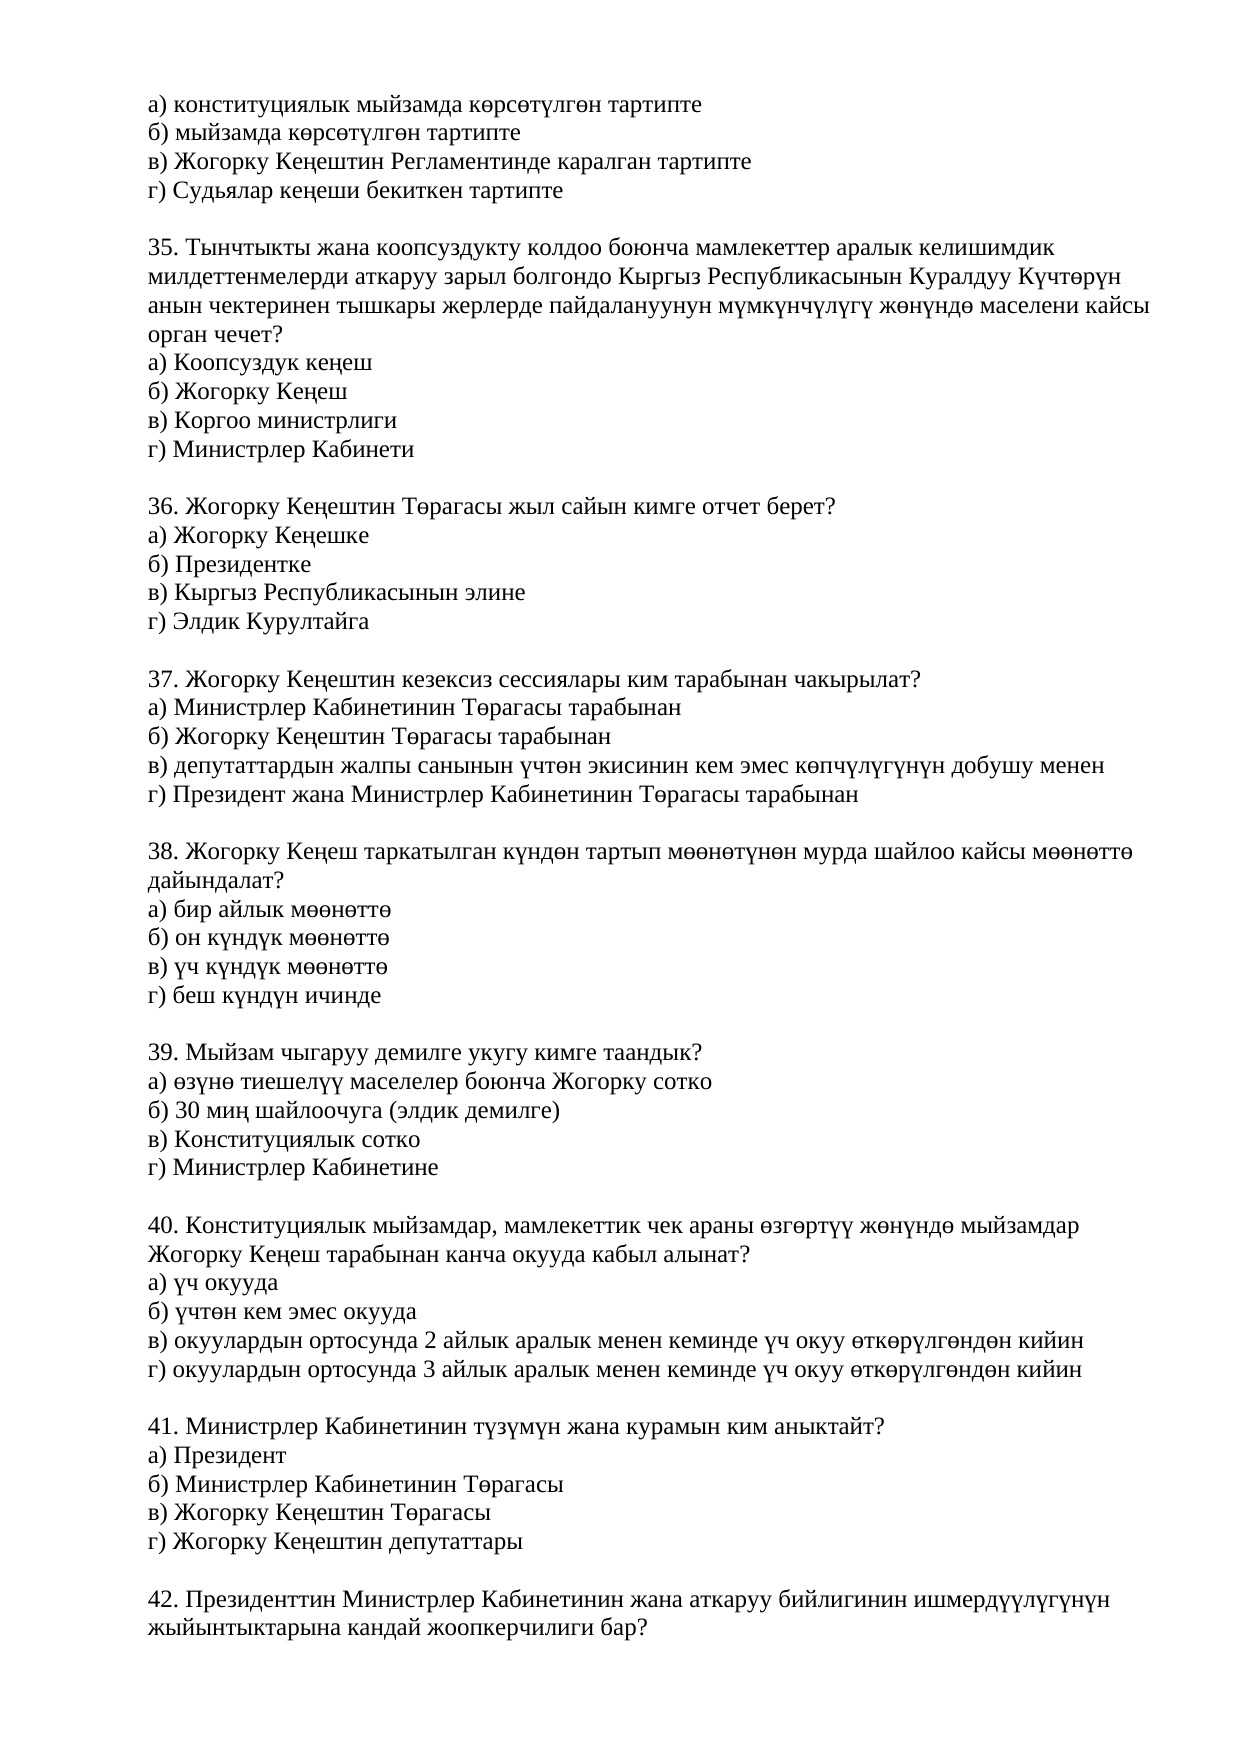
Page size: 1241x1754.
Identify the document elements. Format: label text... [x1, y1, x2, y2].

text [148, 89, 1157, 204]
text 41. Министрлер Кабинетинин түзүмүн жана курамын ким аныктайт? а) Президент б) Министрлер Кабинетинин Төрагасы в) Жогорку Кеңештин Төрагасы г) Жогорку Кеңештин депутаттары [148, 1411, 1157, 1555]
text 37. Жогорку Кеңештин кезексиз сессиялары ким тарабынан чакырылат? а) Министрлер Кабинетинин Төрагасы тарабынан б) Жогорку Кеңештин Төрагасы тарабынан в) депутаттардын жалпы санынын үчтөн экисинин кем эмес көпчүлүгүнүн добушу менен г) Президент жана Министрлер Кабинетинин Төрагасы тарабынан [148, 664, 1157, 807]
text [148, 1584, 1157, 1641]
text 39. Мыйзам чыгаруу демилге укугу кимге таандык? а) өзүнө тиешелүү маселелер боюнча Жогорку сотко б) 30 миң шайлоочуга (элдик демилге) в) Конституциялык сотко г) Министрлер Кабинетине [148, 1037, 1157, 1181]
text 38. Жогорку Кеңеш таркатылган күндөн тартып мөөнөтүнөн мурда шайлоо кайсы мөөнөттө дайындалат? а) бир айлык мөөнөттө б) он күндүк мөөнөттө в) үч күндүк мөөнөттө г) беш күндүн ичинде [148, 836, 1157, 1009]
text 40. Конституциялык мыйзамдар, мамлекеттик чек араны өзгөртүү жөнүндө мыйзамдар Жогорку Кеңеш тарабынан канча окууда кабыл алынат? а) үч окууда б) үчтөн кем эмес окууда в) окуулардын ортосунда 2 айлык аралык менен кеминде үч окуу өткөрүлгөндөн кийин г) окуулардын ортосунда 3 айлык аралык менен кеминде үч окуу өткөрүлгөндөн кийин [148, 1210, 1157, 1382]
text 36. Жогорку Кеңештин Төрагасы жыл сайын кимге отчет берет? а) Жогорку Кеңешке б) Президентке в) Кыргыз Республикасынын элине г) Элдик Курултайга [148, 491, 1157, 635]
text 35. Тынчтыкты жана коопсуздукту колдоо боюнча мамлекеттер аралык келишимдик милдеттенмелерди аткаруу зарыл болгондо Кыргыз Республикасынын Куралдуу Күчтөрүн анын чектеринен тышкары жерлерде пайдалануунун мүмкүнчүлүгү жөнүндө маселени кайсы орган чечет? а) Коопсуздук кеңеш б) Жогорку Кеңеш в) Коргоо министрлиги г) Министрлер Кабинети [148, 232, 1157, 462]
